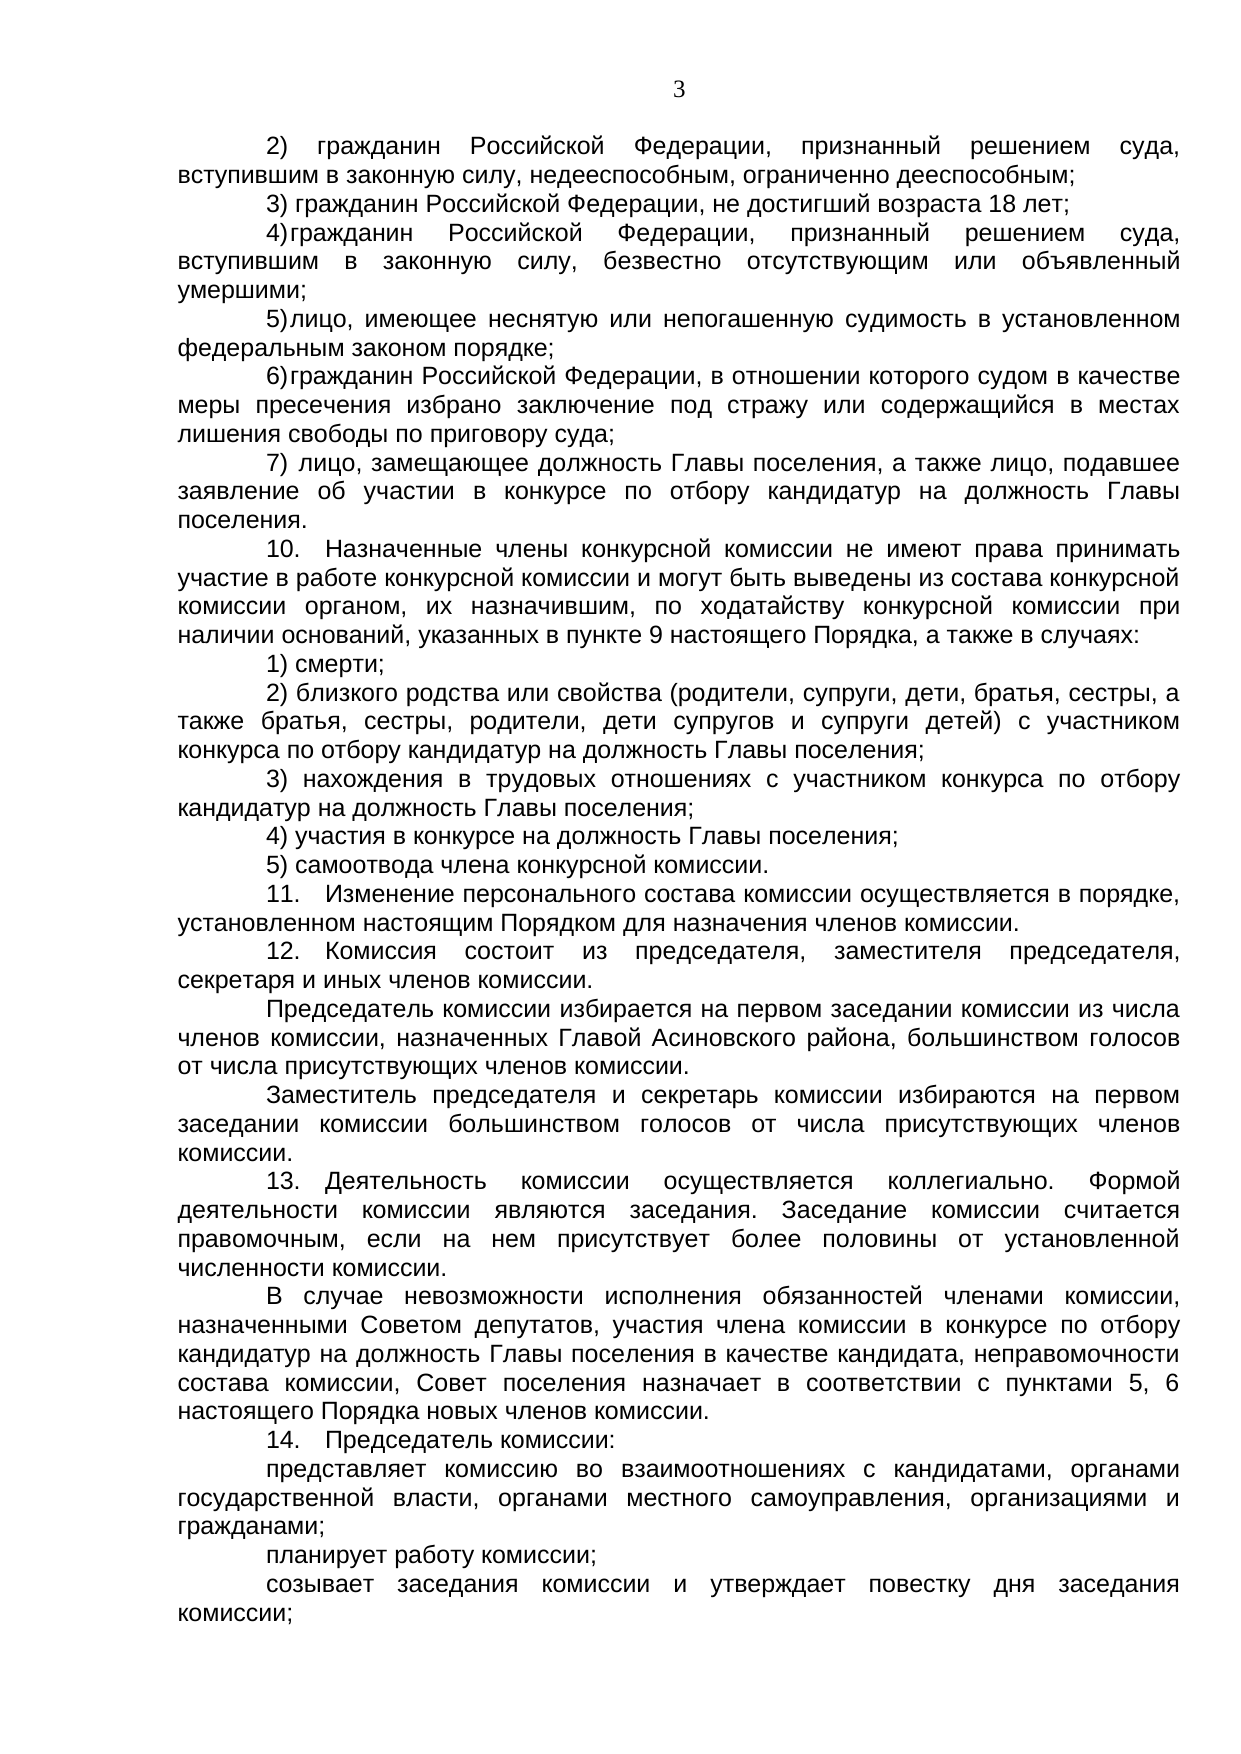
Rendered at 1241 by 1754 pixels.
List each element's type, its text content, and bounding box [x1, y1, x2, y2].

text 11. Изменение персонального состава комиссии осуществляется в порядке, установленном настоящим Порядком для назначения членов комиссии. [177, 879, 1181, 936]
text 3) гражданин Российской Федерации, не достигший возраста 18 лет; [177, 189, 1181, 218]
text 4) участия в конкурсе на должность Главы поселения; [177, 821, 1181, 850]
text Заместитель председателя и секретарь комиссии избираются на первом заседании комиссии большинством голосов от числа присутствующих членов комиссии. [177, 1080, 1181, 1166]
text 5) лицо, имеющее неснятую или непогашенную судимость в установленном федеральным законом порядке; [177, 304, 1181, 361]
text 10. Назначенные члены конкурсной комиссии не имеют права принимать участие в работе конкурсной комиссии и могут быть выведены из состава конкурсной комиссии органом, их назначившим, по ходатайству конкурсной комиссии при наличии оснований, указанных в пункте 9 настоящего Порядка, а также в случаях: [177, 534, 1181, 649]
text 3) нахождения в трудовых отношениях с участником конкурса по отбору кандидатур на должность Главы поселения; [177, 764, 1181, 821]
text 1) смерти; [177, 649, 1181, 678]
text 7) лицо, замещающее должность Главы поселения, а также лицо, подавшее заявление об участии в конкурсе по отбору кандидатур на должность Главы поселения. [177, 448, 1181, 534]
text представляет комиссию во взаимоотношениях с кандидатами, органами государственной власти, органами местного самоуправления, организациями и гражданами; [177, 1454, 1181, 1540]
text В случае невозможности исполнения обязанностей членами комиссии, назначенными Советом депутатов, участия члена комиссии в конкурсе по отбору кандидатур на должность Главы поселения в качестве кандидата, неправомочности состава комиссии, Совет поселения назначает в соответствии с пунктами 5, 6 настоящего Порядка новых членов комиссии. [177, 1281, 1181, 1425]
text 4) гражданин Российской Федерации, признанный решением суда, вступившим в законную силу, безвестно отсутствующим или объявленный умершими; [177, 218, 1181, 304]
text 12. Комиссия состоит из председателя, заместителя председателя, секретаря и иных членов комиссии. [177, 936, 1181, 994]
text 14. Председатель комиссии: [177, 1425, 1181, 1454]
text созывает заседания комиссии и утверждает повестку дня заседания комиссии; [177, 1569, 1181, 1626]
text 2) гражданин Российской Федерации, признанный решением суда, вступившим в законную силу, недееспособным, ограниченно дееспособным; [177, 131, 1181, 189]
text 5) самоотвода члена конкурсной комиссии. [177, 850, 1181, 879]
text 13. Деятельность комиссии осуществляется коллегиально. Формой деятельности комиссии являются заседания. Заседание комиссии считается правомочным, если на нем присутствует более половины от установленной численности комиссии. [177, 1166, 1181, 1281]
text 6) гражданин Российской Федерации, в отношении которого судом в качестве меры пресечения избрано заключение под стражу или содержащийся в местах лишения свободы по приговору суда; [177, 361, 1181, 448]
text планирует работу комиссии; [177, 1540, 1181, 1569]
text 2) близкого родства или свойства (родители, супруги, дети, братья, сестры, а также братья, сестры, родители, дети супругов и супруги детей) с участником конкурса по отбору кандидатур на должность Главы поселения; [177, 678, 1181, 764]
text Председатель комиссии избирается на первом заседании комиссии из числа членов комиссии, назначенных Главой Асиновского района, большинством голосов от числа присутствующих членов комиссии. [177, 994, 1181, 1080]
